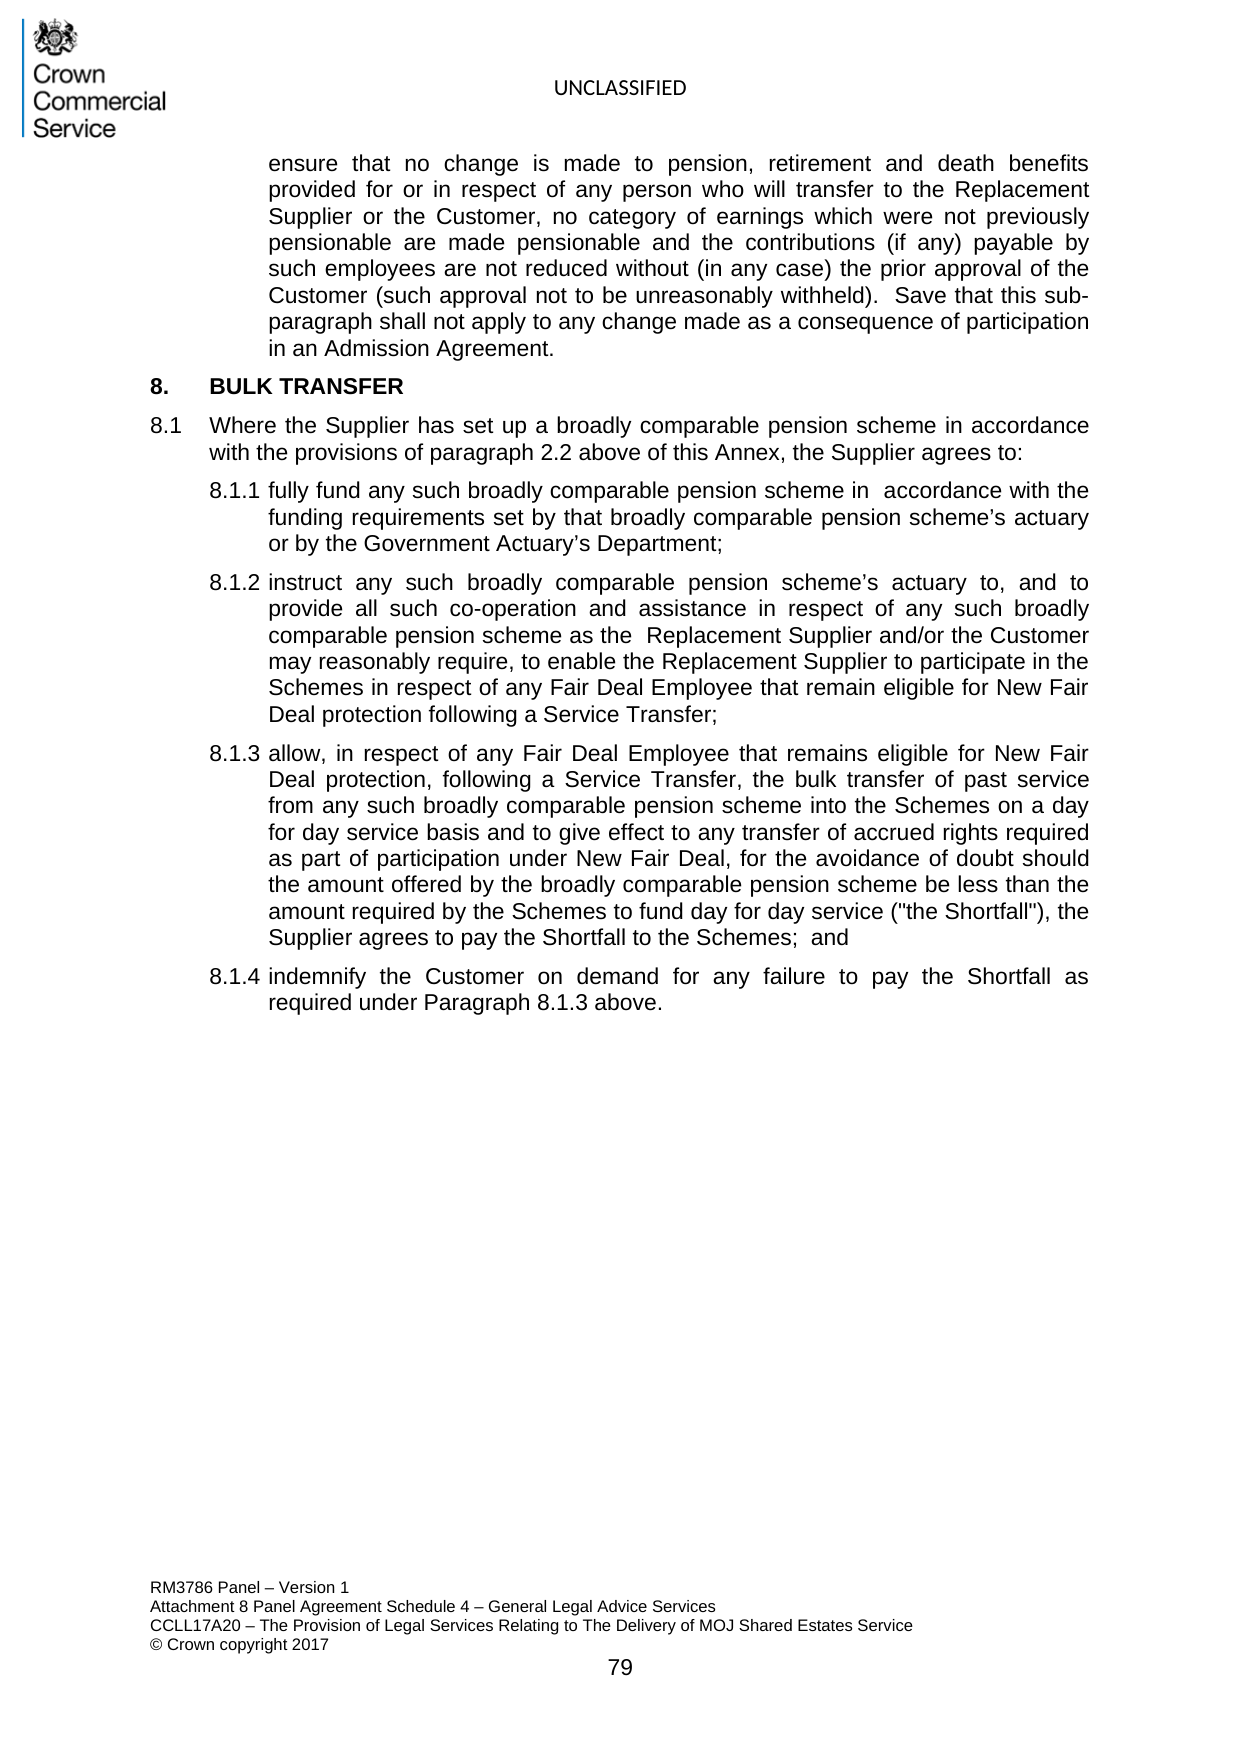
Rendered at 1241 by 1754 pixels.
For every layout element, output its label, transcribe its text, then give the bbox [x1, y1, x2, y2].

text fully fund any such broadly comparable pension scheme in accordance with the funding requirements set by that broadly comparable pension scheme’s actuary or by the Government Actuary’s Department; [209, 477, 1090, 556]
text instruct any such broadly comparable pension scheme’s actuary to, and to provide all such co-operation and assistance in respect of any such broadly comparable pension scheme as the Replacement Supplier and/or the Customer may reasonably require, to enable the Replacement Supplier to participate in the Schemes in respect of any Fair Deal Employee that remain eligible for New Fair Deal protection following a Service Transfer; [209, 569, 1090, 727]
text indemnify the Customer on demand for any failure to pay the Shortfall as required under Paragraph 8.1.3 above. [209, 963, 1090, 1016]
text ensure that no change is made to pension, retirement and death benefits provided for or in respect of any person who will transfer to the Replacement Supplier or the Customer, no category of earnings which were not previously pensionable are made pensionable and the contributions (if any) payable by such employees are not reduced without (in any case) the prior approval of the Customer (such approval not to be unreasonably withheld). Save that this sub-paragraph shall not apply to any change made as a consequence of participation in an Admission Agreement. [268, 150, 1090, 361]
subtitle Bulk Transfer [150, 373, 1090, 400]
text Where the Supplier has set up a broadly comparable pension scheme in accordance with the provisions of paragraph 2.2 above of this Annex, the Supplier agrees to: [150, 412, 1090, 465]
text allow, in respect of any Fair Deal Employee that remains eligible for New Fair Deal protection, following a Service Transfer, the bulk transfer of past service from any such broadly comparable pension scheme into the Schemes on a day for day service basis and to give effect to any transfer of accrued rights required as part of participation under New Fair Deal, for the avoidance of doubt should the amount offered by the broadly comparable pension scheme be less than the amount required by the Schemes to fund day for day service ("the Shortfall"), the Supplier agrees to pay the Shortfall to the Schemes; and [209, 739, 1090, 950]
picture [21, 18, 166, 138]
